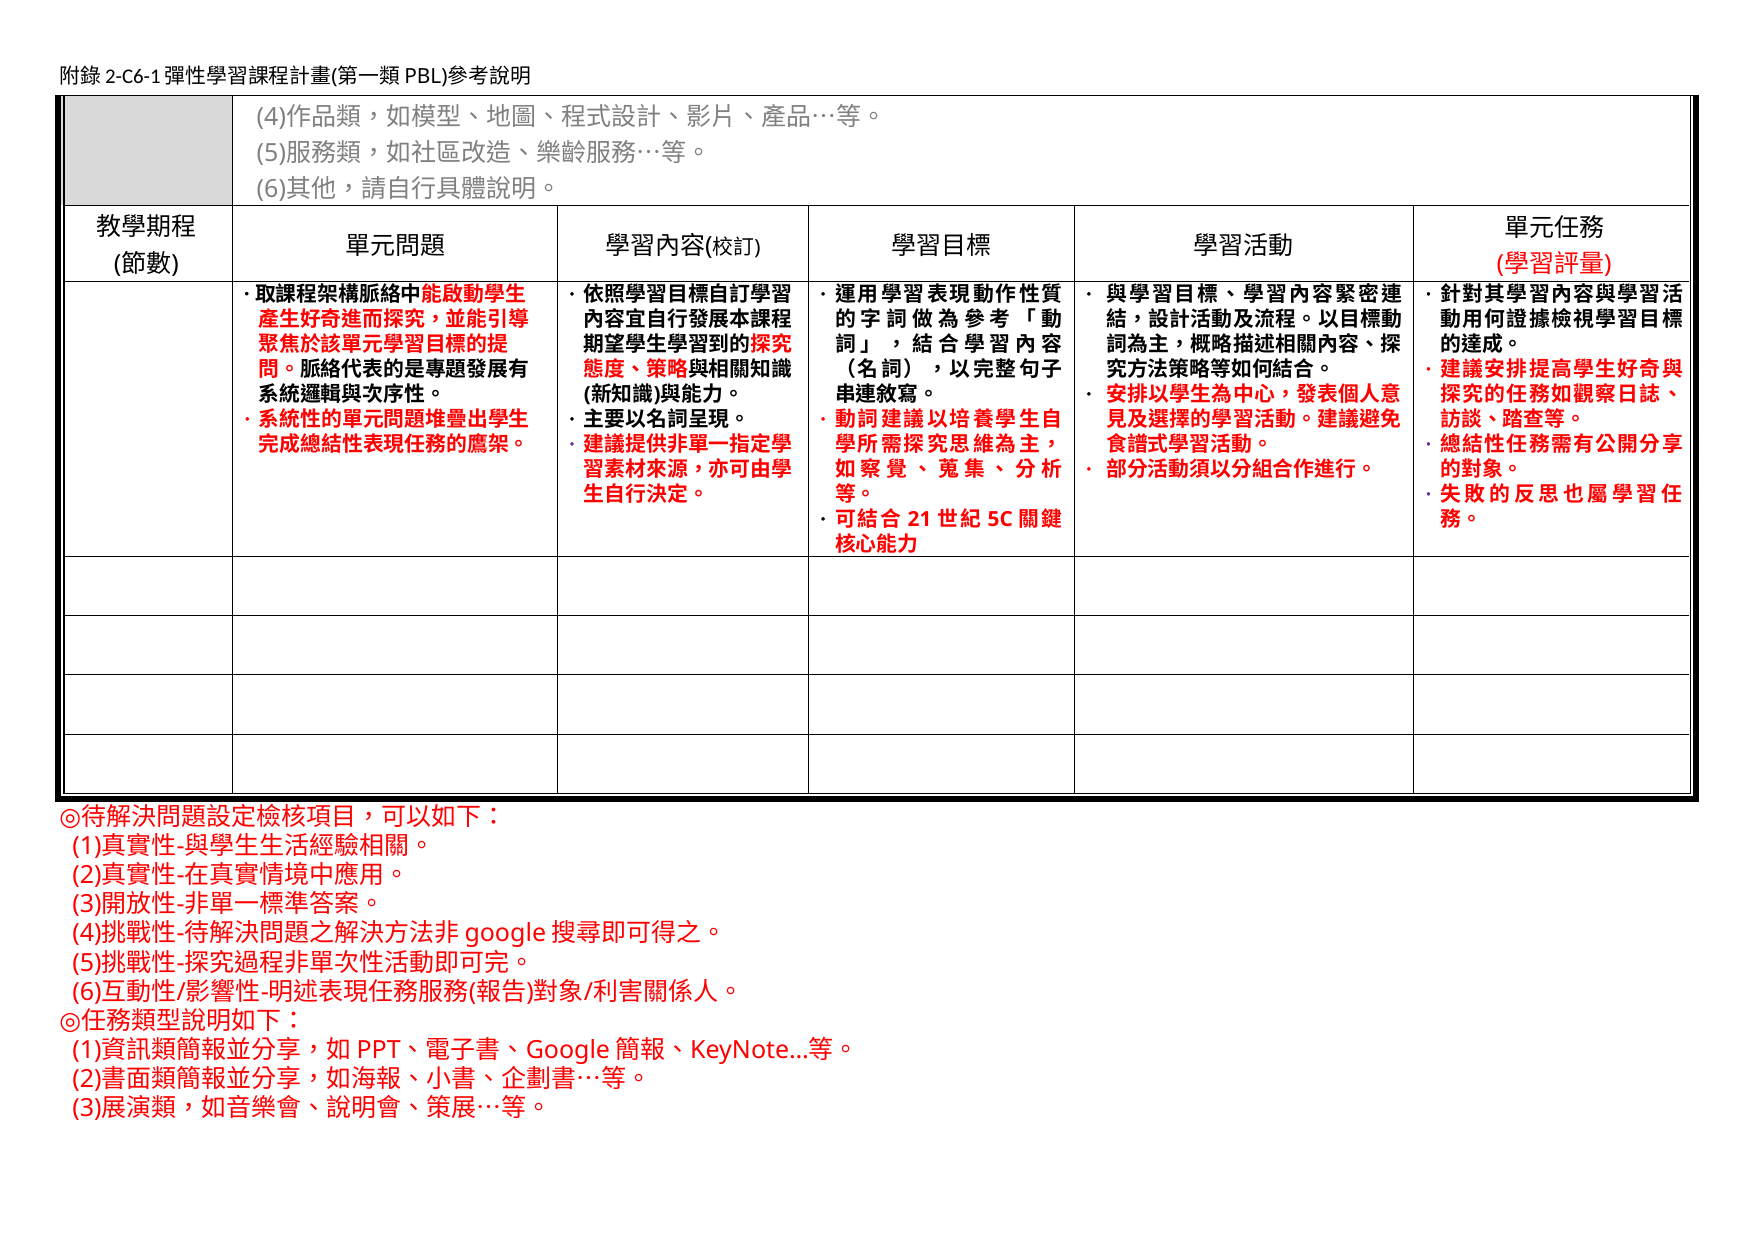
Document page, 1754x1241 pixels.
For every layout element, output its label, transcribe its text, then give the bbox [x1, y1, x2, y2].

text ◎待解決問題設定檢核項目，可以如下： [59, 802, 1695, 831]
table_cell [233, 675, 557, 733]
table_cell [1075, 735, 1413, 792]
table_cell [233, 616, 557, 674]
text (1)資訊類簡報並分享，如PPT、電子書、Google簡報、KeyNote…等。 [59, 1035, 1695, 1064]
table_cell [558, 557, 808, 615]
table_cell [558, 735, 808, 792]
text (3)開放性-非單一標準答案。 [59, 889, 1695, 918]
table_cell 針對其學習內容與學習活動用何證據檢視學習目標的達成。 建議安排提高學生好奇與探究的任務如觀察日誌、訪談、踏查等。 總結性任務需有公開分享的對象。 失敗的反思也屬學習任務。 [1414, 281, 1690, 556]
table_cell [1414, 556, 1690, 615]
table_cell 與學習目標、學習內容緊密連結，設計活動及流程。以目標動詞為主，概略描述相關內容、探究方法策略等如何結合。 安排以學生為中心，發表個人意見及選擇的學習活動。建議避免食譜式學習活動。 部分活動須以分組合作進行。 [1075, 282, 1413, 556]
table_cell 運用學習表現動作性質的字詞做為參考「動詞」，結合學習內容（名詞），以完整句子串連敘寫。 動詞建議以培養學生自學所需探究思維為主，如察覺、蒐集、分析等。 可結合21世紀5C關鍵核心能力 [809, 282, 1074, 556]
text (2)書面類簡報並分享，如海報、小書、企劃書…等。 [59, 1064, 1695, 1093]
table_cell [233, 557, 557, 615]
table_cell [65, 735, 232, 792]
text ◎任務類型說明如下： [59, 1006, 1695, 1035]
table_cell [809, 557, 1074, 615]
table_cell 單元問題 [233, 206, 557, 281]
table_cell [65, 557, 232, 615]
table_cell [1414, 674, 1690, 733]
text (5)挑戰性-探究過程非單次性活動即可完。 [59, 948, 1695, 977]
text (2)真實性-在真實情境中應用。 [59, 860, 1695, 889]
table_cell [65, 282, 232, 556]
table_cell [809, 735, 1074, 792]
table_cell [1414, 615, 1690, 674]
table_cell 學習內容(校訂) [558, 206, 808, 281]
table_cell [233, 96, 1690, 205]
table_cell [809, 616, 1074, 674]
text (4)挑戰性-待解決問題之解決方法非google搜尋即可得之。 [59, 918, 1695, 948]
table_cell 單元任務 (學習評量) [1414, 205, 1690, 281]
text (3)展演類，如音樂會、說明會、策展…等。 [59, 1093, 1695, 1123]
table_cell [558, 675, 808, 733]
table_cell 依照學習目標自訂學習內容宜自行發展本課程期望學生學習到的探究態度、策略與相關知識(新知識)與能力。 主要以名詞呈現。 建議提供非單一指定學習素材來源，亦可由學生自行決定。 [558, 282, 808, 556]
table_cell [558, 616, 808, 674]
table_cell [65, 675, 232, 733]
text (1)真實性-與學生生活經驗相關。 [59, 831, 1695, 860]
table_cell [65, 616, 232, 674]
table_cell 學習活動 [1075, 206, 1413, 281]
table_cell [1075, 675, 1413, 733]
table_cell [1075, 557, 1413, 615]
table_cell · 取課程架構脈絡中能啟動學生產生好奇進而探究，並能引導聚焦於該單元學習目標的提問。脈絡代表的是專題發展有系統邏輯與次序性。 系統性的單元問題堆疊出學生完成總結性表現任務的鷹架。 [233, 282, 557, 556]
table_cell [1075, 616, 1413, 674]
table_cell [809, 675, 1074, 733]
table_cell 教學期程 (節數) [65, 206, 232, 281]
table_cell [1414, 734, 1690, 792]
table_cell [233, 735, 557, 792]
table_cell 學習目標 [809, 206, 1074, 281]
text (6)互動性/影響性-明述表現任務服務(報告)對象/利害關係人。 [59, 977, 1695, 1006]
